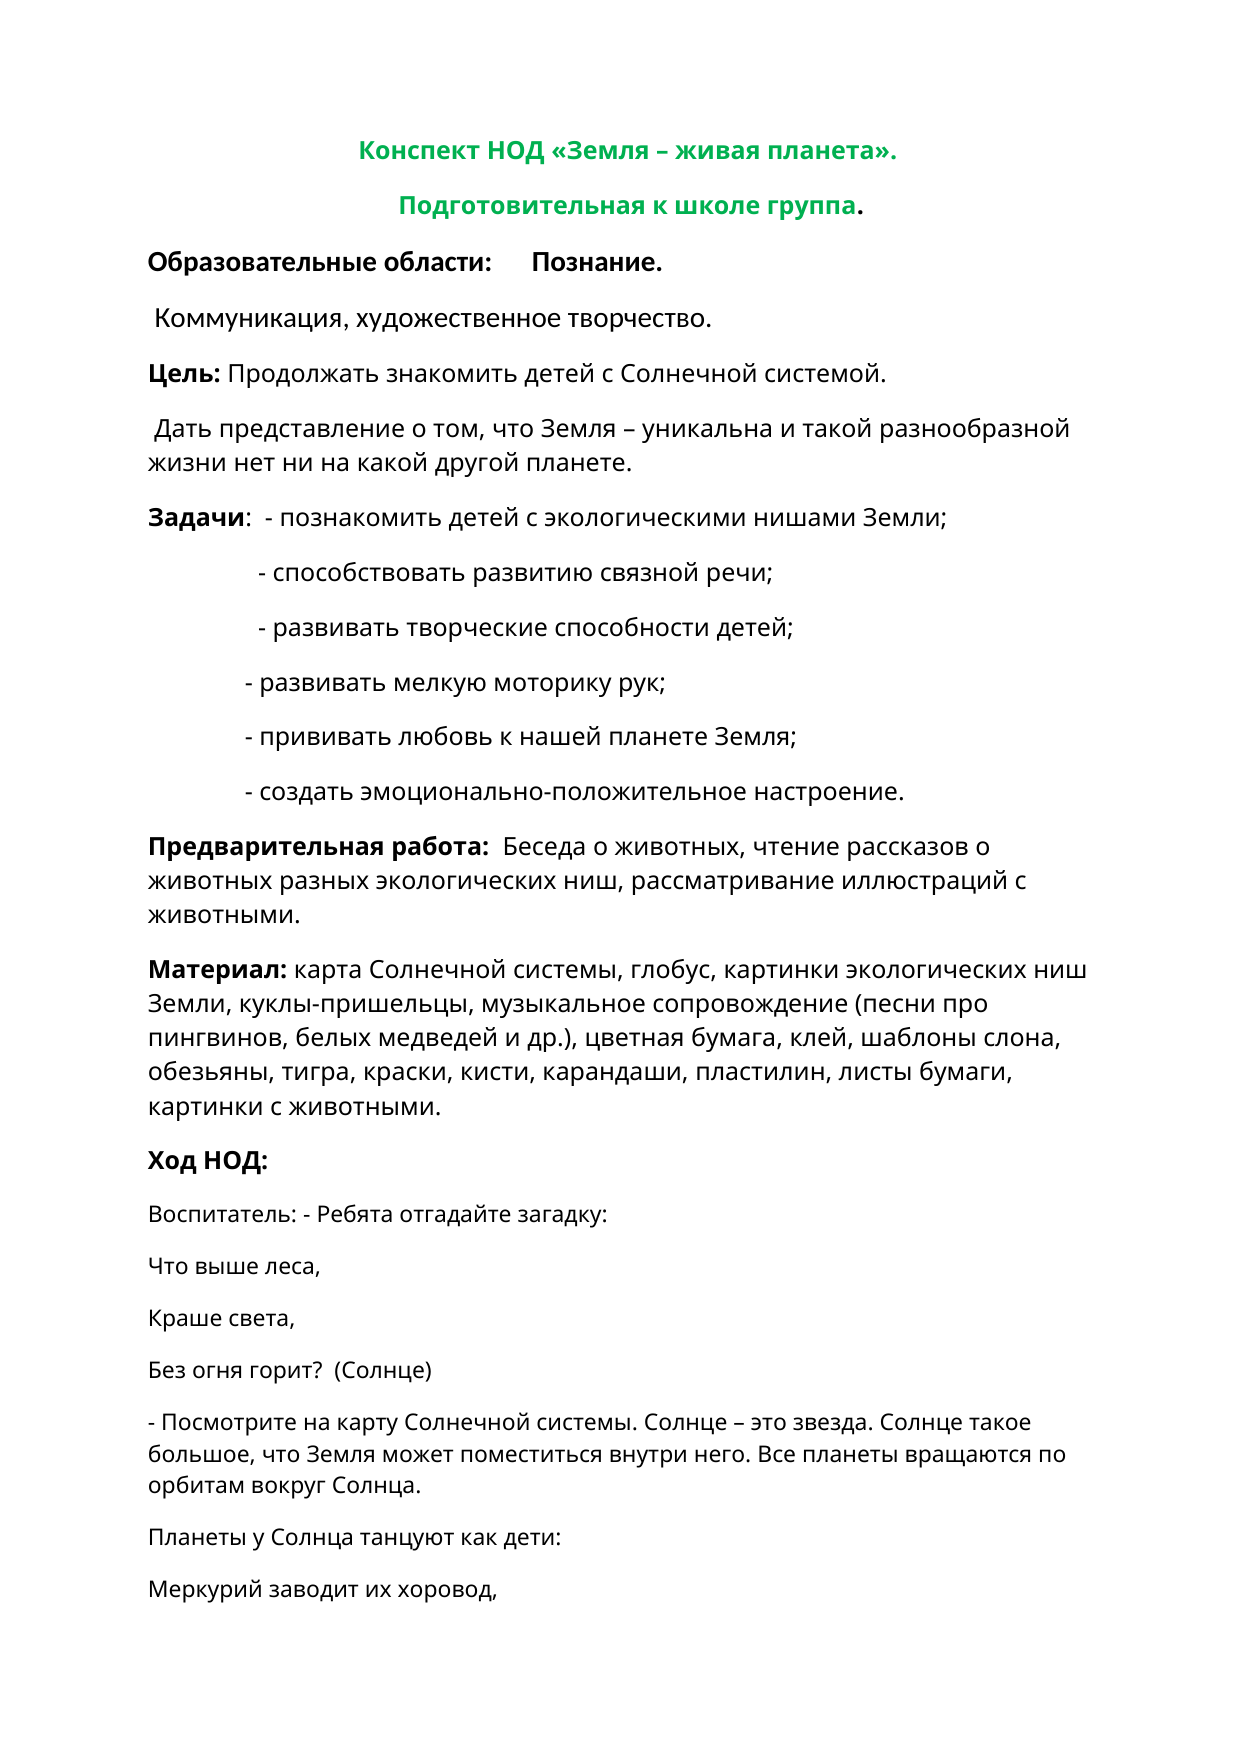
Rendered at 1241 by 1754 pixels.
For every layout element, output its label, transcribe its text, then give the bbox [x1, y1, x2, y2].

text - Посмотрите на карту Солнечной системы. Солнце – это звезда. Солнце такое большое, что Земля может поместиться внутри него. Все планеты вращаются по орбитам вокруг Солнца. [148, 1406, 1107, 1500]
text Дать представление о том, что Земля – уникальна и такой разнообразной жизни нет ни на какой другой планете. [148, 411, 1107, 479]
text - способствовать развитию связной речи; [148, 554, 1107, 588]
text Планеты у Солнца танцуют как дети: [148, 1521, 1107, 1552]
text Без огня горит? (Солнце) [148, 1354, 1107, 1385]
text Что выше леса, [148, 1250, 1107, 1281]
text Задачи: - познакомить детей с экологическими нишами Земли; [148, 499, 1107, 533]
text - развивать творческие способности детей; [148, 609, 1107, 643]
text Цель: Продолжать знакомить детей с Солнечной системой. [148, 356, 1107, 390]
text Конспект НОД «Земля – живая планета». [148, 133, 1107, 167]
text - создать эмоционально-положительное настроение. [148, 774, 1107, 808]
text - прививать любовь к нашей планете Земля; [148, 719, 1107, 753]
text Предварительная работа: Беседа о животных, чтение рассказов о животных разных экологических ниш, рассматривание иллюстраций с животными. [148, 829, 1107, 931]
text Материал: карта Солнечной системы, глобус, картинки экологических ниш Земли, куклы-пришельцы, музыкальное сопровождение (песни про пингвинов, белых медведей и др.), цветная бумага, клей, шаблоны слона, обезьяны, тигра, краски, кисти, карандаши, пластилин, листы бумаги, картинки с животными. [148, 952, 1107, 1122]
text Ход НОД: [148, 1143, 1107, 1177]
text Краше света, [148, 1302, 1107, 1333]
text Подготовительная к школе группа. [148, 188, 1107, 222]
text Меркурий заводит их хоровод, [148, 1573, 1107, 1604]
text - развивать мелкую моторику рук; [148, 664, 1107, 698]
text Образовательные области: Познание. [148, 243, 1107, 278]
text Коммуникация, художественное творчество. [148, 299, 1107, 335]
text Воспитатель: - Ребята отгадайте загадку: [148, 1198, 1107, 1229]
